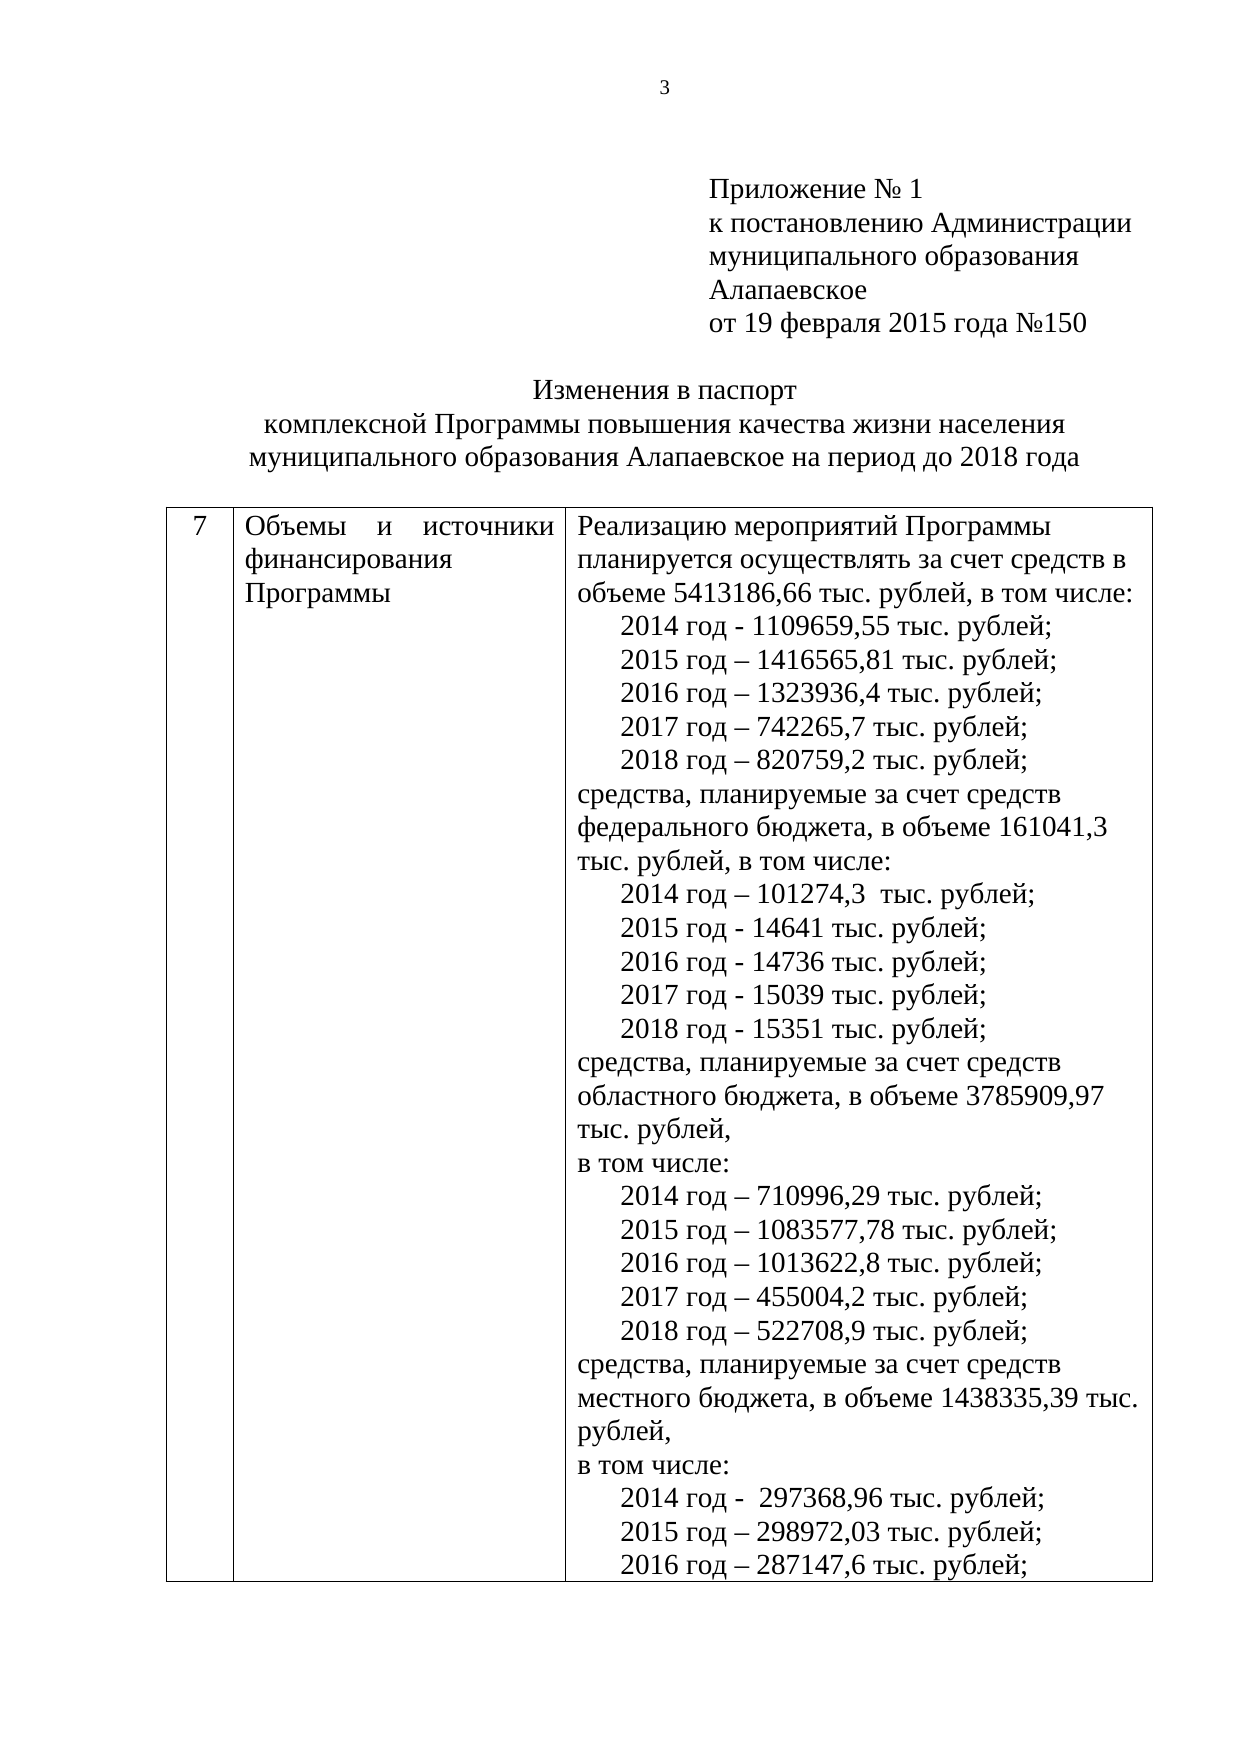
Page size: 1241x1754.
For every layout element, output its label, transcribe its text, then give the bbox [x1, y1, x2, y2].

text муниципального образования [709, 238, 1152, 272]
text комплексной Программы повышения качества жизни населения муниципального образования Алапаевское на период до 2018 года [177, 406, 1152, 473]
text от 19 февраля 2015 года №150 [709, 305, 1152, 339]
text Приложение № 1 [709, 171, 1152, 205]
table_header 7 [167, 508, 233, 1581]
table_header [566, 508, 1152, 1581]
text Изменения в паспорт [177, 372, 1152, 406]
text Алапаевское [709, 272, 1152, 305]
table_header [234, 508, 565, 1581]
text к постановлению Администрации [709, 205, 1152, 238]
